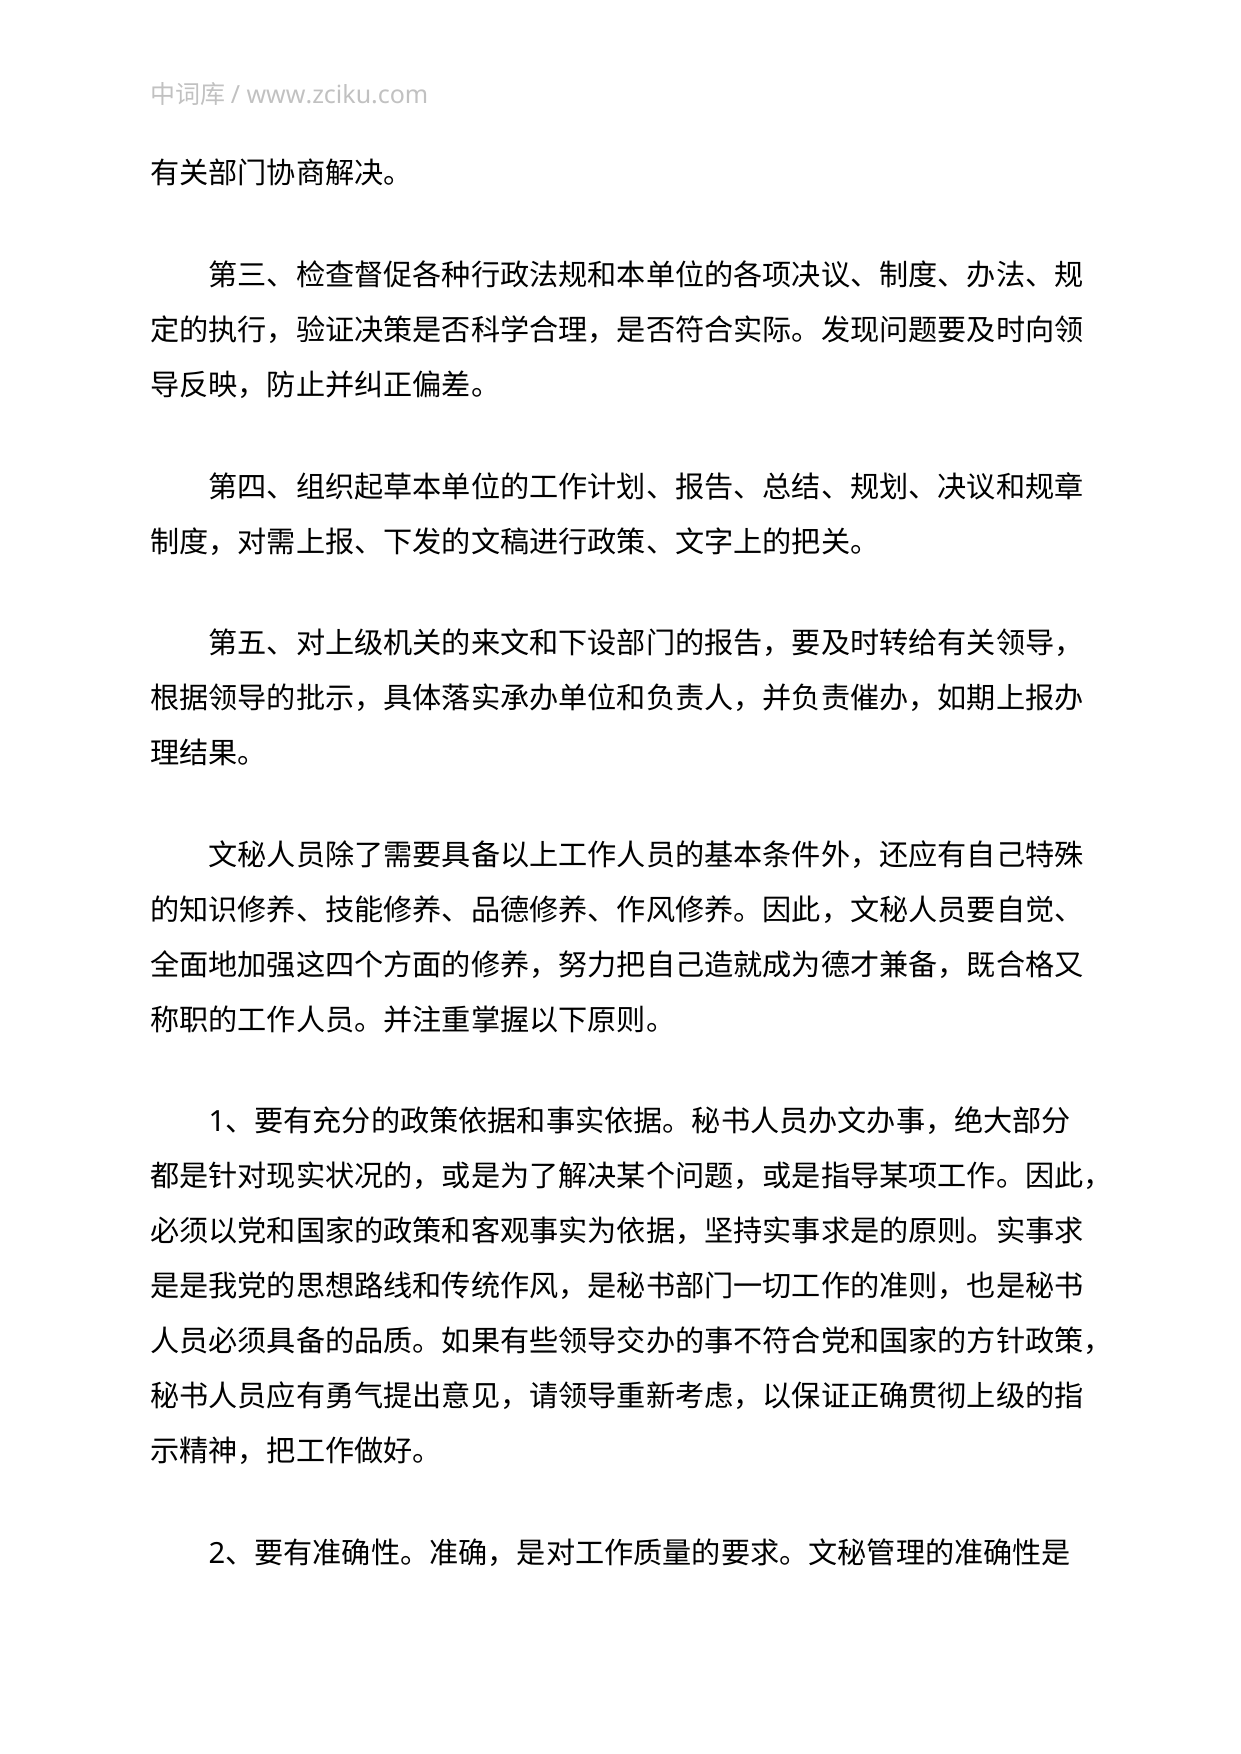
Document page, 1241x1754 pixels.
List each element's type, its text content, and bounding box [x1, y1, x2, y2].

text 第三、检查督促各种行政法规和本单位的各项决议、制度、办法、规定的执行，验证决策是否科学合理，是否符合实际。发现问题要及时向领导反映，防止并纠正偏差。 [150, 252, 1090, 404]
text 第四、组织起草本单位的工作计划、报告、总结、规划、决议和规章制度，对需上报、下发的文稿进行政策、文字上的把关。 [150, 463, 1090, 561]
text 1、要有充分的政策依据和事实依据。秘书人员办文办事，绝大部分都是针对现实状况的，或是为了解决某个问题，或是指导某项工作。因此，必须以党和国家的政策和客观事实为依据，坚持实事求是的原则。实事求是是我党的思想路线和传统作风，是秘书部门一切工作的准则，也是秘书人员必须具备的品质。如果有些领导交办的事不符合党和国家的方针政策，秘书人员应有勇气提出意见，请领导重新考虑，以保证正确贯彻上级的指示精神，把工作做好。 [150, 1098, 1090, 1470]
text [150, 1529, 1090, 1572]
text 文秘人员除了需要具备以上工作人员的基本条件外，还应有自己特殊的知识修养、技能修养、品德修养、作风修养。因此，文秘人员要自觉、全面地加强这四个方面的修养，努力把自己造就成为德才兼备，既合格又称职的工作人员。并注重掌握以下原则。 [150, 832, 1090, 1038]
text 第五、对上级机关的来文和下设部门的报告，要及时转给有关领导，根据领导的批示，具体落实承办单位和负责人，并负责催办，如期上报办理结果。 [150, 620, 1090, 772]
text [150, 150, 1090, 192]
